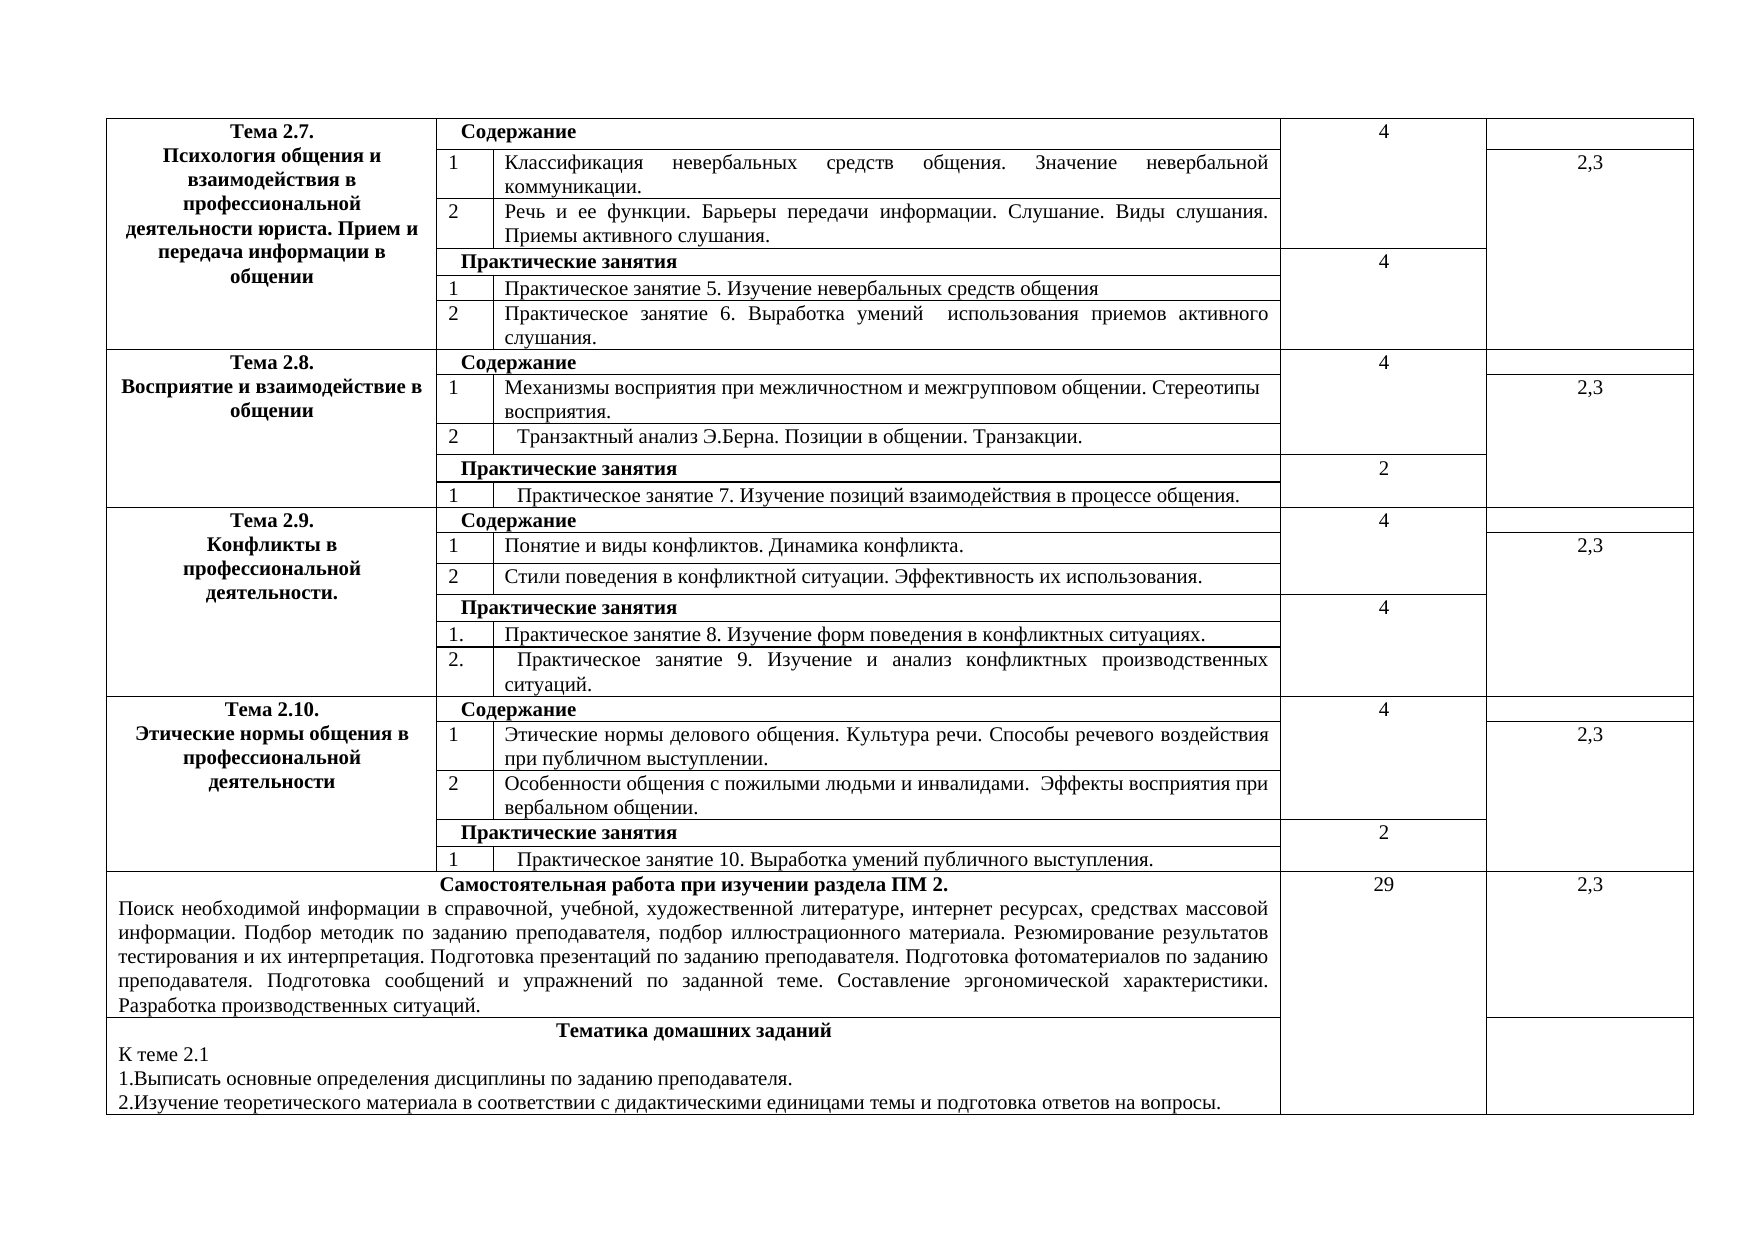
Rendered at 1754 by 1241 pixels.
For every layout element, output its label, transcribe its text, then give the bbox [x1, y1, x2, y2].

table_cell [107, 1018, 1280, 1114]
table_cell 2,3 [1487, 150, 1693, 349]
table_cell Особенности общения с пожилыми людьми и инвалидами. Эффекты восприятия при вербальном общении. [494, 771, 1280, 819]
table_cell 4 [1281, 249, 1486, 349]
table_cell 2 [437, 564, 493, 594]
table_cell 4 [1281, 697, 1486, 819]
table_cell Практическое занятие 5. Изучение невербальных средств общения [494, 276, 1280, 300]
table_cell 1 [437, 483, 493, 507]
table_cell Содержание [437, 350, 1280, 374]
table_cell [1487, 119, 1693, 149]
table_cell 2 [437, 199, 493, 247]
table_cell 1 [437, 375, 493, 423]
table_cell [1487, 1018, 1693, 1114]
table_cell Самостоятельная работа при изучении раздела ПМ 2. Поиск необходимой информации в справочной, учебной, художественной литературе, интернет ресурсах, средствах массовой информации. Подбор методик по заданию преподавателя, подбор иллюстрационного материала. Резюмирование результатов тестирования и их интерпретация. Подготовка презентаций по заданию преподавателя. Подготовка фотоматериалов по заданию преподавателя. Подготовка сообщений и упражнений по заданной теме. Составление эргономической характеристики. Разработка производственных ситуаций. [107, 872, 1280, 1017]
table_cell Классификация невербальных средств общения. Значение невербальной коммуникации. [494, 150, 1280, 198]
table_cell Практические занятия [437, 455, 1280, 481]
table_cell 4 [1281, 595, 1486, 696]
table_cell Практическое занятие 8. Изучение форм поведения в конфликтных ситуациях. [494, 622, 1280, 646]
table_cell Тема 2.10. Этические нормы общения в профессиональной деятельности [107, 697, 436, 871]
table_cell 2 [437, 771, 493, 819]
table_cell Практические занятия [437, 820, 1280, 846]
table_cell Практические занятия [437, 249, 1280, 274]
table_cell [1487, 508, 1693, 532]
table_cell 2 [1281, 820, 1486, 871]
table_cell Содержание [437, 508, 1280, 532]
table_cell 4 [1281, 350, 1486, 454]
table_cell Речь и ее функции. Барьеры передачи информации. Слушание. Виды слушания. Приемы активного слушания. [494, 199, 1280, 247]
table_cell 2,3 [1487, 375, 1693, 507]
table_cell [1487, 697, 1693, 721]
table_cell 1 [437, 847, 493, 871]
table_cell 2 [437, 424, 493, 454]
table_cell 2,3 [1487, 872, 1693, 1017]
table_cell Этические нормы делового общения. Культура речи. Способы речевого воздействия при публичном выступлении. [494, 722, 1280, 770]
table_cell Тема 2.8. Восприятие и взаимодействие в общении [107, 350, 436, 507]
table_cell 2. [437, 648, 493, 696]
table_cell Механизмы восприятия при межличностном и межгрупповом общении. Стереотипы восприятия. [494, 375, 1280, 423]
table_cell 2 [1281, 455, 1486, 507]
table_cell Тема 2.9. Конфликты в профессиональной деятельности. [107, 508, 436, 696]
table_cell [1487, 350, 1693, 374]
table_cell 2,3 [1487, 533, 1693, 696]
table_cell 1 [437, 722, 493, 770]
table_cell Содержание [437, 119, 1280, 149]
table_cell 4 [1281, 119, 1486, 247]
table_cell Практическое занятие 10. Выработка умений публичного выступления. [494, 847, 1280, 871]
table_cell 29 [1281, 872, 1486, 1114]
table_cell Практическое занятие 9. Изучение и анализ конфликтных производственных ситуаций. [494, 648, 1280, 696]
table_cell 1 [437, 150, 493, 198]
table_cell 1. [437, 622, 493, 646]
table_cell Содержание [437, 697, 1280, 721]
table_cell Стили поведения в конфликтной ситуации. Эффективность их использования. [494, 564, 1280, 594]
table_cell Практические занятия [437, 595, 1280, 621]
table_cell Практическое занятие 6. Выработка умений использования приемов активного слушания. [494, 301, 1280, 349]
table_cell Тема 2.7. Психология общения и взаимодействия в профессиональной деятельности юриста. Прием и передача информации в общении [107, 119, 436, 349]
table_cell Понятие и виды конфликтов. Динамика конфликта. [494, 533, 1280, 563]
table_cell 2 [437, 301, 493, 349]
table_cell Практическое занятие 7. Изучение позиций взаимодействия в процессе общения. [494, 483, 1280, 507]
table_cell 1 [437, 276, 493, 300]
table_cell 2,3 [1487, 722, 1693, 871]
table_cell 4 [1281, 508, 1486, 594]
table_cell 1 [437, 533, 493, 563]
table_cell Транзактный анализ Э.Берна. Позиции в общении. Транзакции. [494, 424, 1280, 454]
